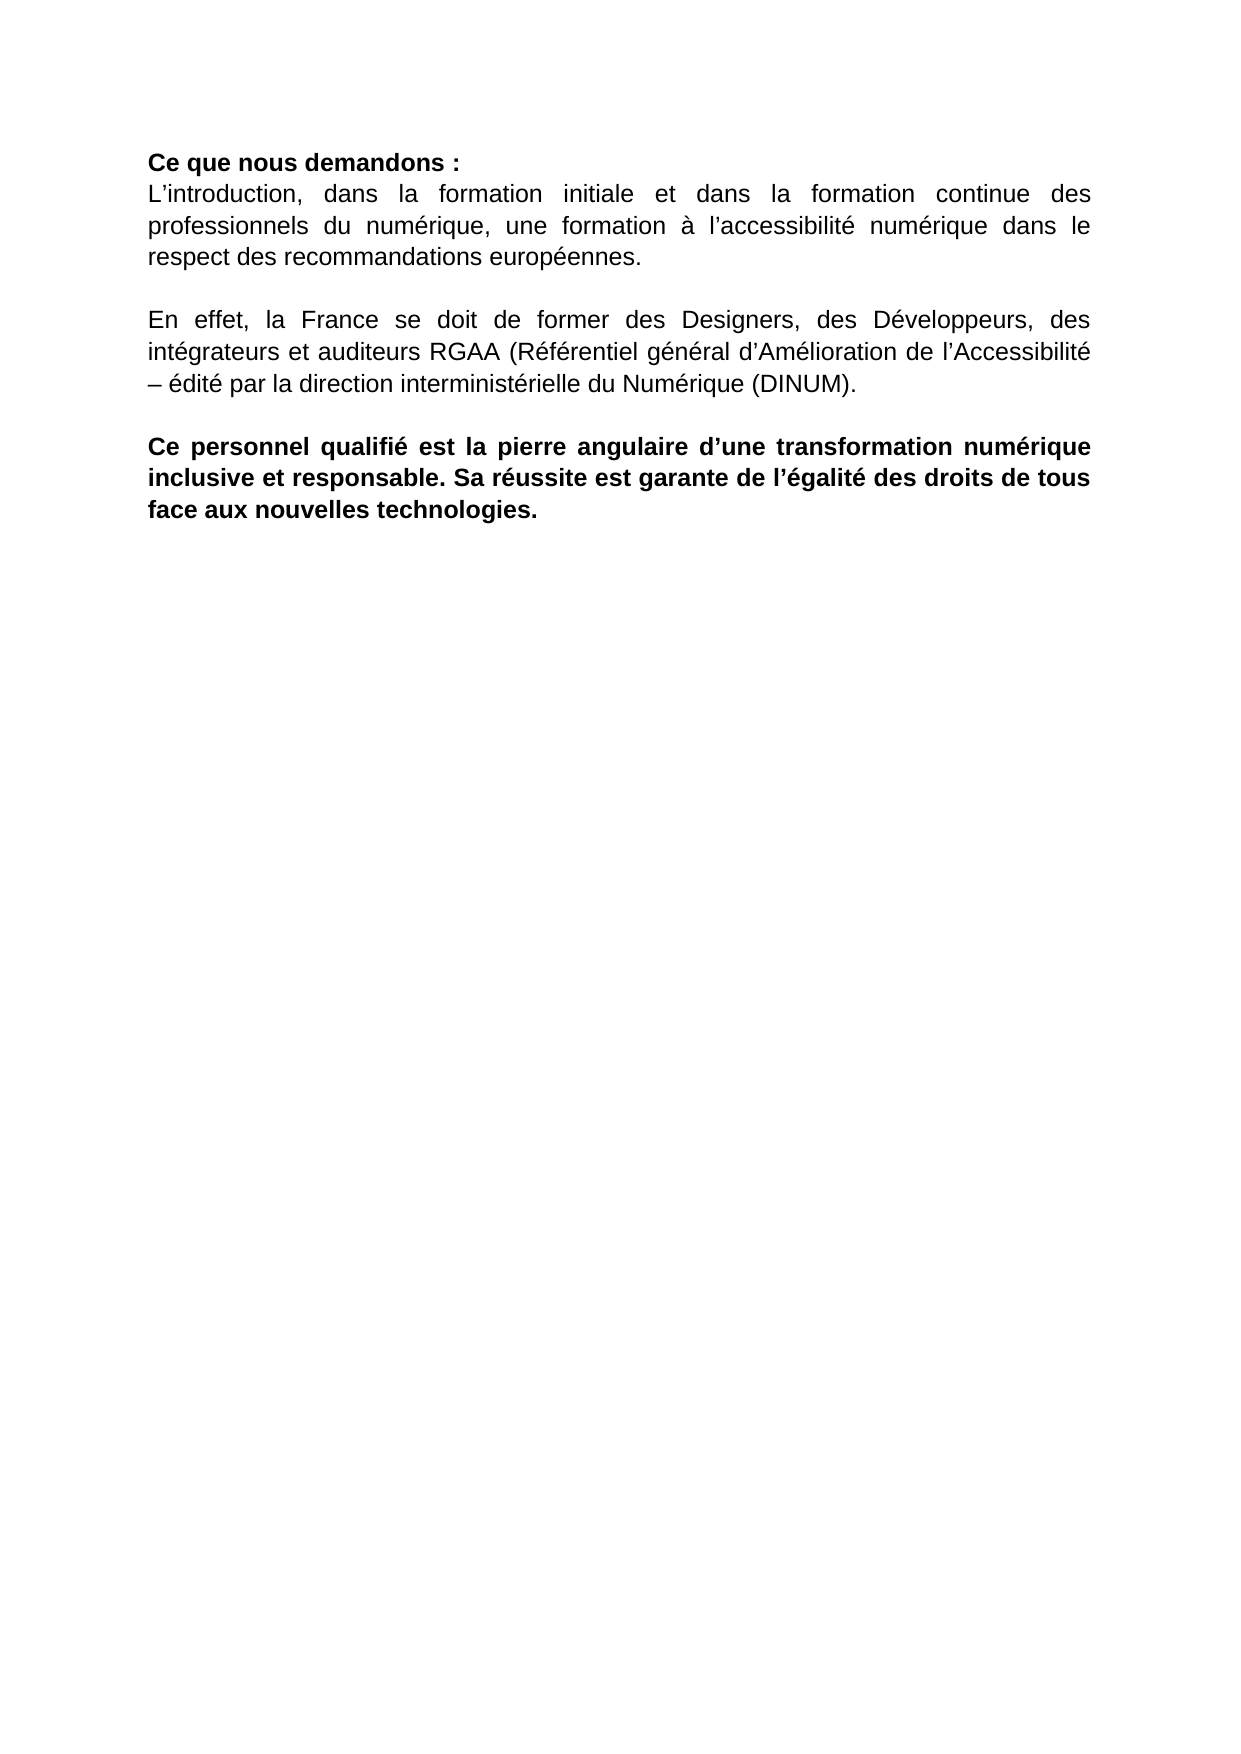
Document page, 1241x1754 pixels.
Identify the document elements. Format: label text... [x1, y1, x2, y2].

text Ce personnel qualifié est la pierre angulaire d’une transformation numérique inclusive et responsable. Sa réussite est garante de l’égalité des droits de tous face aux nouvelles technologies. [148, 432, 1093, 523]
text L’introduction, dans la formation initiale et dans la formation continue des professionnels du numérique, une formation à l’accessibilité numérique dans le respect des recommandations européennes. [148, 179, 1093, 271]
text En effet, la France se doit de former des Designers, des Développeurs, des intégrateurs et auditeurs RGAA (Référentiel général d’Amélioration de l’Accessibilité – édité par la direction interministérielle du Numérique (DINUM). [148, 305, 1093, 397]
text Ce que nous demandons : [148, 148, 1093, 176]
